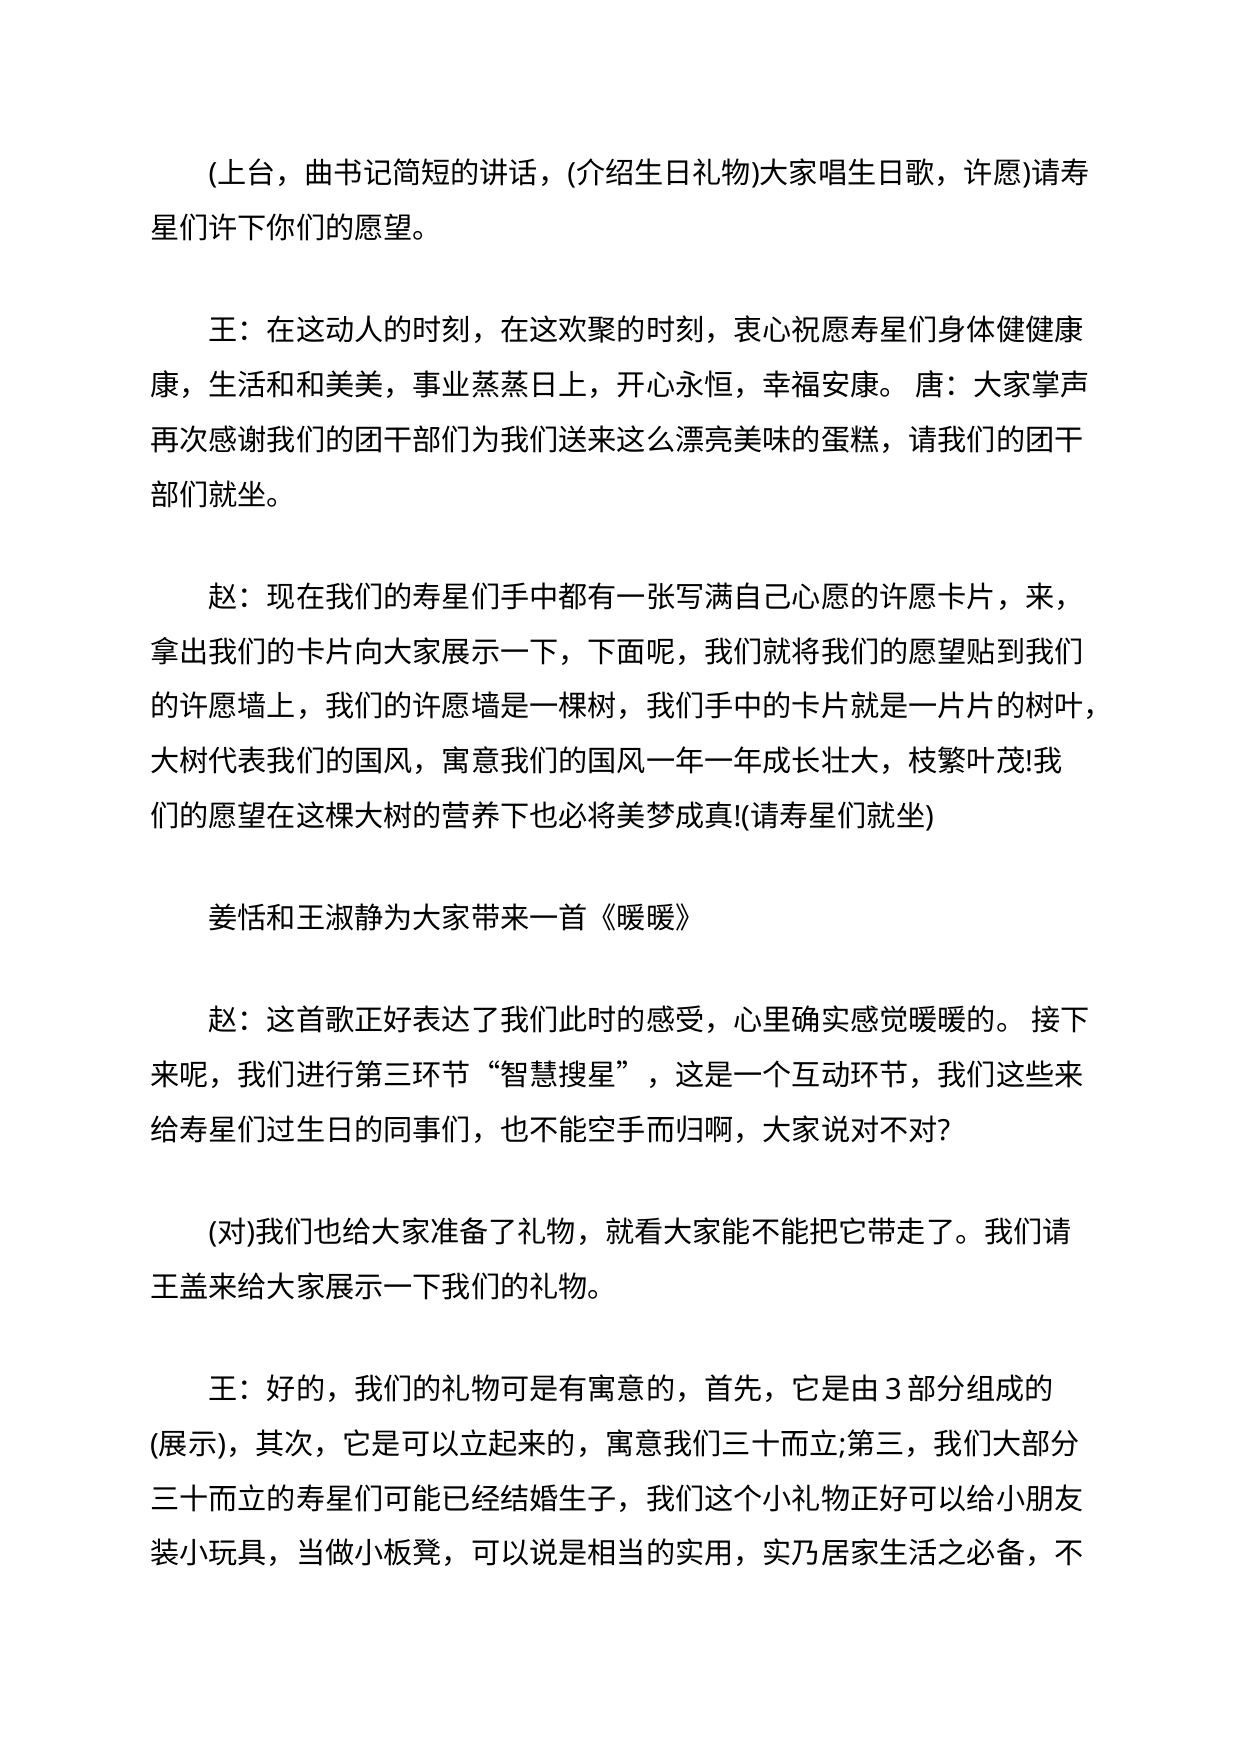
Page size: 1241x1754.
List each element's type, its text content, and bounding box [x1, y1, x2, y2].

text 赵：这首歌正好表达了我们此时的感受，心里确实感觉暖暖的。 接下来呢，我们进行第三环节“智慧搜星”，这是一个互动环节，我们这些来给寿星们过生日的同事们，也不能空手而归啊，大家说对不对? [150, 997, 1090, 1149]
text 王：在这动人的时刻，在这欢聚的时刻，衷心祝愿寿星们身体健健康康，生活和和美美，事业蒸蒸日上，开心永恒，幸福安康。 唐：大家掌声再次感谢我们的团干部们为我们送来这么漂亮美味的蛋糕，请我们的团干部们就坐。 [150, 307, 1090, 514]
text (上台，曲书记简短的讲话，(介绍生日礼物)大家唱生日歌，许愿)请寿星们许下你们的愿望。 [150, 150, 1090, 247]
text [150, 1365, 1090, 1572]
text 赵：现在我们的寿星们手中都有一张写满自己心愿的许愿卡片，来，拿出我们的卡片向大家展示一下，下面呢，我们就将我们的愿望贴到我们的许愿墙上，我们的许愿墙是一棵树，我们手中的卡片就是一片片的树叶，大树代表我们的国风，寓意我们的国风一年一年成长壮大，枝繁叶茂!我们的愿望在这棵大树的营养下也必将美梦成真!(请寿星们就坐) [150, 573, 1090, 835]
text (对)我们也给大家准备了礼物，就看大家能不能把它带走了。我们请王盖来给大家展示一下我们的礼物。 [150, 1208, 1090, 1306]
text 姜恬和王淑静为大家带来一首《暖暖》 [150, 895, 1090, 937]
